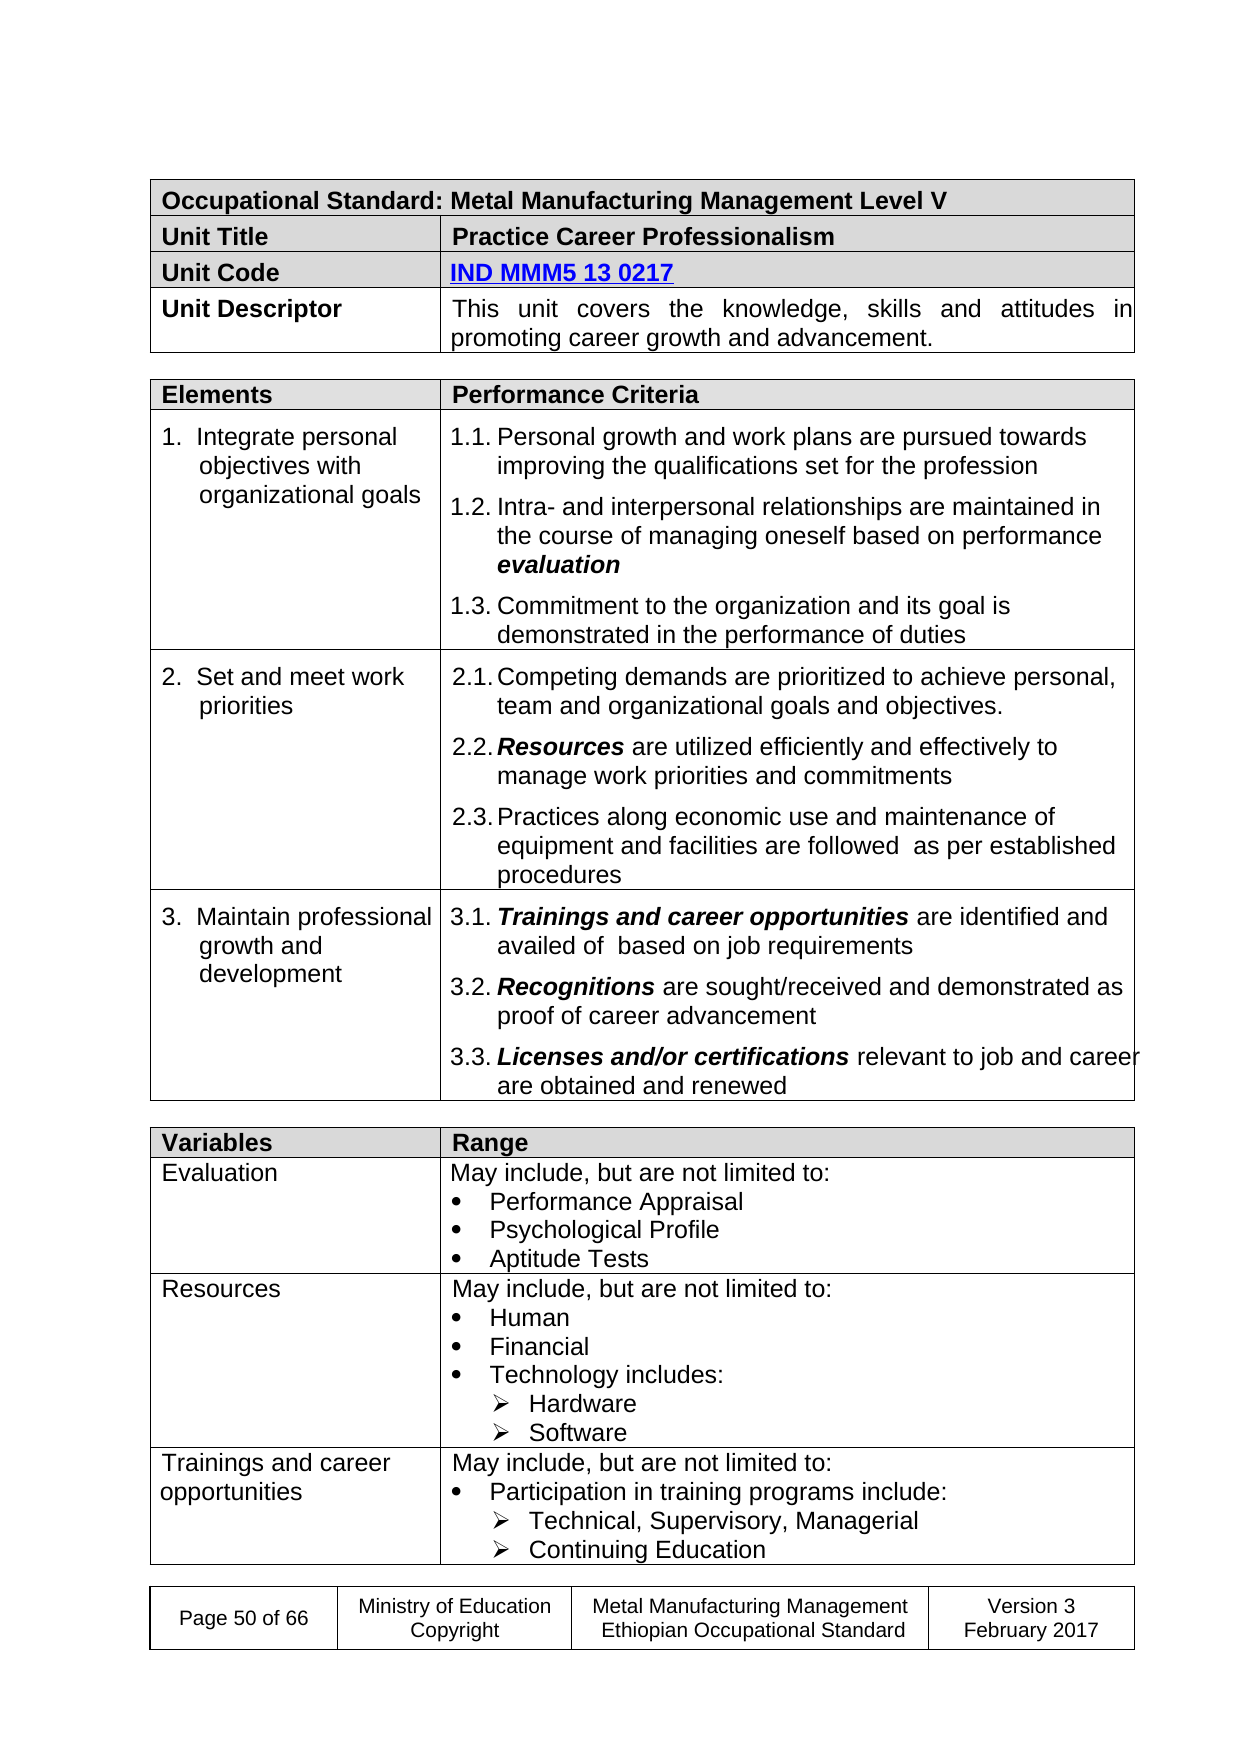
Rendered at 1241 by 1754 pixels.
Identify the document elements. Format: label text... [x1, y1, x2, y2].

table_cell Trainings and career opportunities are identified and availed of based on job requirements Recognitions are sought/received and demonstrated as proof of career advancement Licenses and/or certifications relevant to job and career are obtained and renewed [441, 890, 1134, 1099]
table_header Range [441, 1128, 1134, 1157]
table_cell Resources [151, 1274, 440, 1447]
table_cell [151, 1448, 440, 1563]
table_header Variables [151, 1128, 440, 1157]
table_cell 2. Set and meet work priorities [151, 650, 440, 888]
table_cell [441, 1448, 1134, 1563]
table_header Performance Criteria [441, 380, 1134, 409]
table_cell Personal growth and work plans are pursued towards improving the qualifications set for the profession Intra- and interpersonal relationships are maintained in the course of managing oneself based on performance evaluation Commitment to the organization and its goal is demonstrated in the performance of duties [441, 410, 1134, 649]
table_cell May include, but are not limited to: Human Financial Technology includes: Hardware Software [441, 1274, 1134, 1447]
table_cell IND MMM5 13 0217 [441, 252, 1134, 287]
table_cell Unit Code [151, 252, 440, 287]
table_cell Competing demands are prioritized to achieve personal, team and organizational goals and objectives. Resources are utilized efficiently and effectively to manage work priorities and commitments Practices along economic use and maintenance of equipment and facilities are followed as per established procedures [441, 650, 1134, 888]
table_header Occupational Standard: Metal Manufacturing Management Level V [151, 180, 1134, 215]
table_cell Evaluation [151, 1158, 440, 1273]
table_cell 1. Integrate personal objectives with organizational goals [151, 410, 440, 649]
table_header Elements [151, 380, 440, 409]
table_cell 3. Maintain professional growth and development [151, 890, 440, 1099]
table_cell Unit Title [151, 216, 440, 251]
table_cell This unit covers the knowledge, skills and attitudes in promoting career growth and advancement. [441, 288, 1134, 352]
table_cell Unit Descriptor [151, 288, 440, 352]
table_cell Practice Career Professionalism [441, 216, 1134, 251]
table_cell May include, but are not limited to: Performance Appraisal Psychological Profile Aptitude Tests [441, 1158, 1134, 1273]
